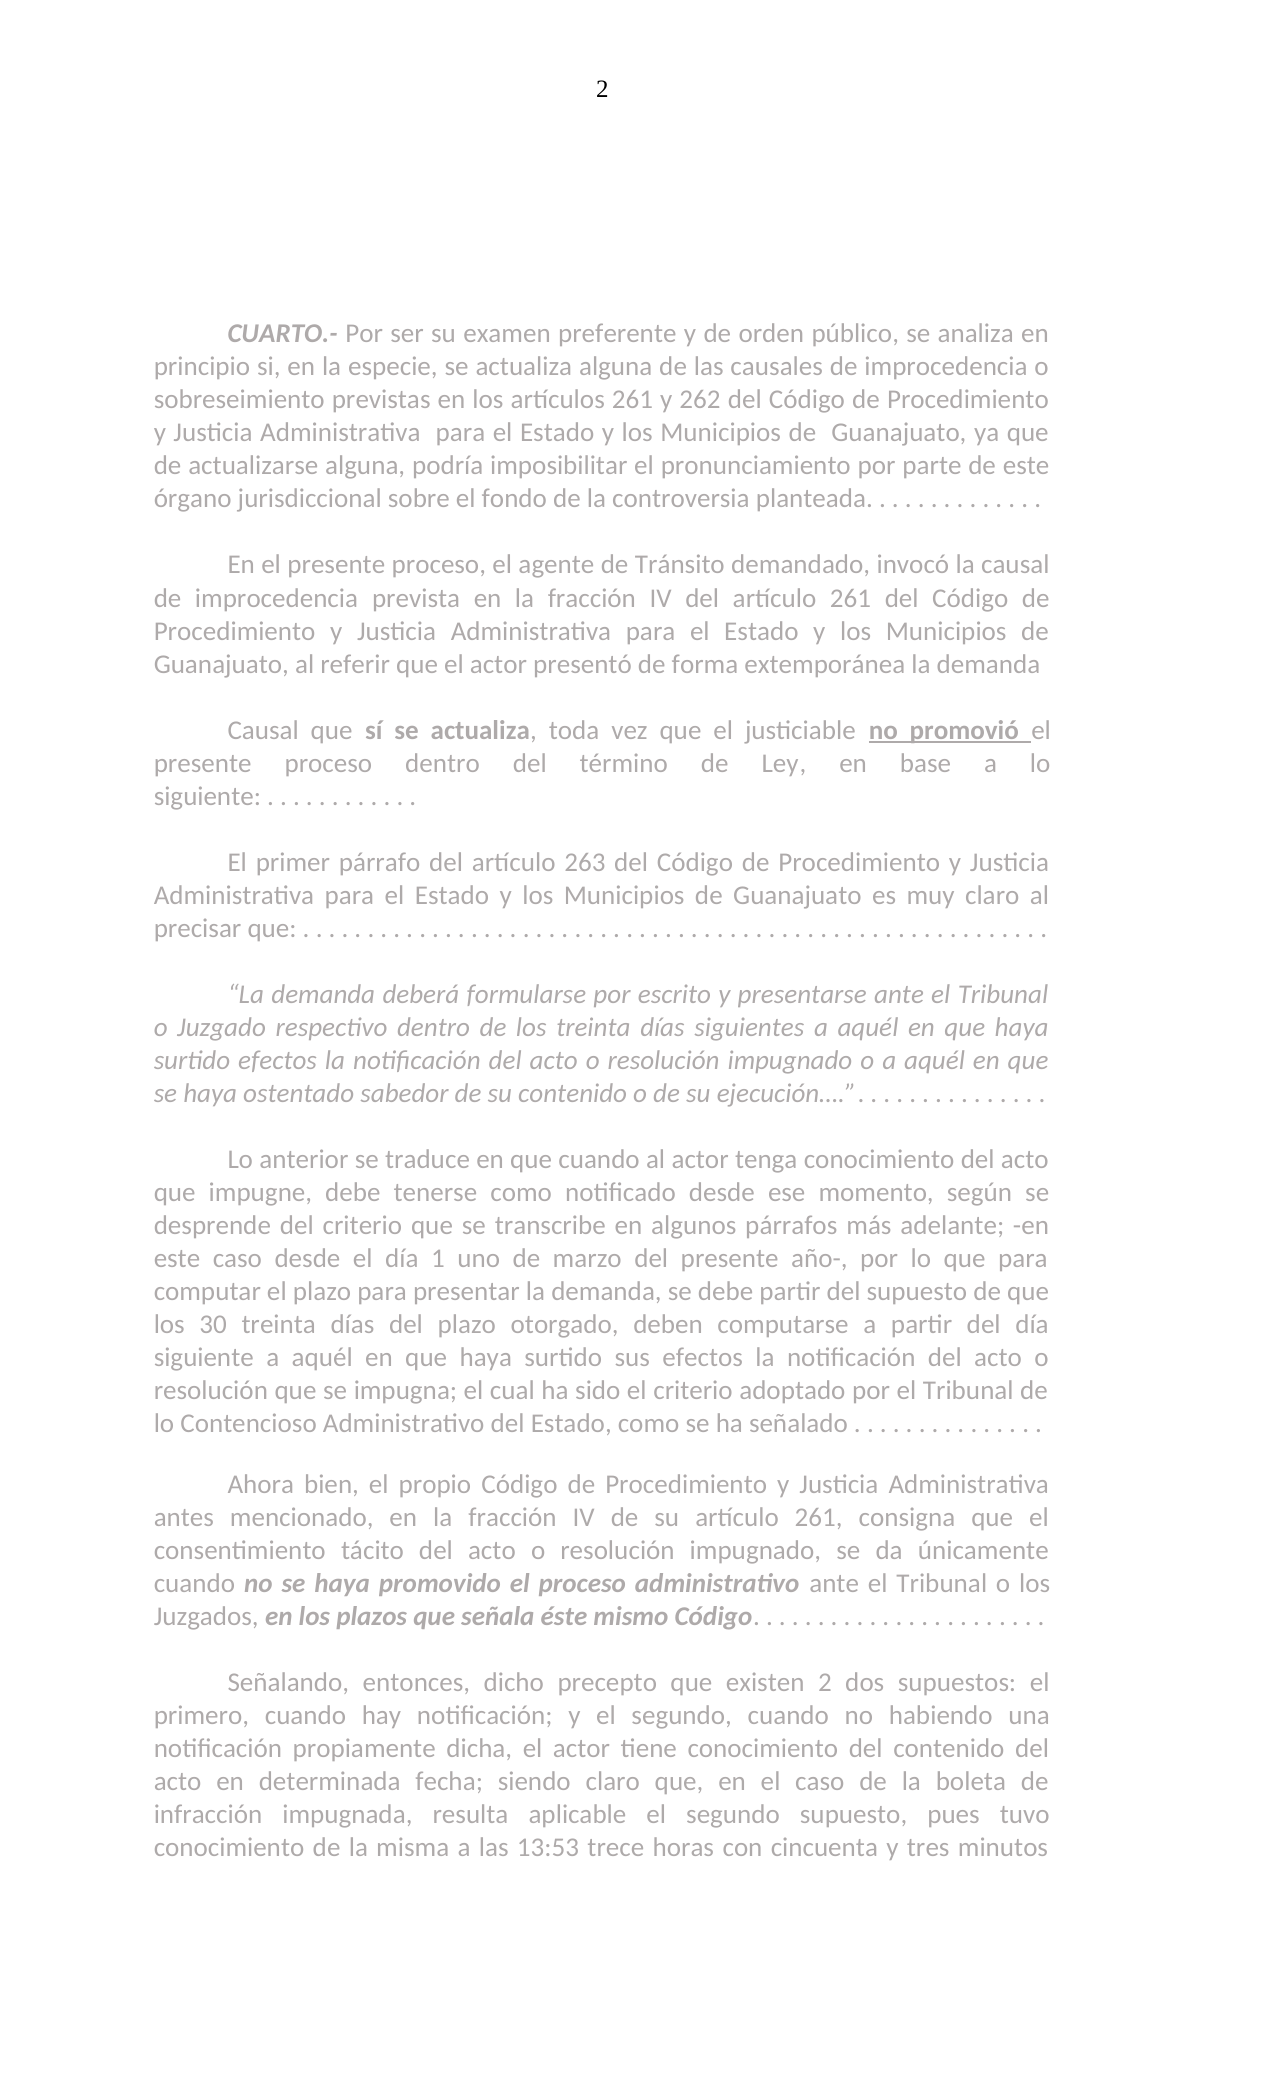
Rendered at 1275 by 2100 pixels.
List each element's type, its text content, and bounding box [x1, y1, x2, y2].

text Ahora bien, el propio Código de Procedimiento y Justicia Administrativa antes mencionado, en la fracción IV de su artículo 261, consigna que el consentimiento tácito del acto o resolución impugnado, se da únicamente cuando no se haya promovido el proceso administrativo ante el Tribunal o los Juzgados, en los plazos que señala éste mismo Código. . . . . . . . . . . . . . . . . . . . . . . [153, 1467, 1051, 1632]
text Causal que sí se actualiza, toda vez que el justiciable no promovió el presente proceso dentro del término de Ley, en base a lo siguiente: . . . . . . . . . . . . [153, 713, 1051, 812]
text CUARTO.- Por ser su examen preferente y de orden público, se analiza en principio si, en la especie, se actualiza alguna de las causales de improcedencia o sobreseimiento previstas en los artículos 261 y 262 del Código de Procedimiento y Justicia Administrativa para el Estado y los Municipios de Guanajuato, ya que de actualizarse alguna, podría imposibilitar el pronunciamiento por parte de este órgano jurisdiccional sobre el fondo de la controversia planteada. . . . . . . . . . . . . . [153, 317, 1051, 515]
text Lo anterior se traduce en que cuando al actor tenga conocimiento del acto que impugne, debe tenerse como notificado desde ese momento, según se desprende del criterio que se transcribe en algunos párrafos más adelante; -en este caso desde el día 1 uno de marzo del presente año-, por lo que para computar el plazo para presentar la demanda, se debe partir del supuesto de que los 30 treinta días del plazo otorgado, deben computarse a partir del día siguiente a aquél en que haya surtido sus efectos la notificación del acto o resolución que se impugna; el cual ha sido el criterio adoptado por el Tribunal de lo Contencioso Administrativo del Estado, como se ha señalado . . . . . . . . . . . . . . . [153, 1142, 1051, 1439]
text El primer párrafo del artículo 263 del Código de Procedimiento y Justicia Administrativa para el Estado y los Municipios de Guanajuato es muy claro al precisar que: . . . . . . . . . . . . . . . . . . . . . . . . . . . . . . . . . . . . . . . . . . . . . . . . . . . . . . . . . . [153, 845, 1051, 944]
text “La demanda deberá formularse por escrito y presentarse ante el Tribunal o Juzgado respectivo dentro de los treinta días siguientes a aquél en que haya surtido efectos la notificación del acto o resolución impugnado o a aquél en que se haya ostentado sabedor de su contenido o de su ejecución….”. . . . . . . . . . . . . . . [153, 977, 1051, 1109]
text En el presente proceso, el agente de Tránsito demandado, invocó la causal de improcedencia prevista en la fracción IV del artículo 261 del Código de Procedimiento y Justicia Administrativa para el Estado y los Municipios de Guanajuato, al referir que el actor presentó de forma extemporánea la demanda [153, 548, 1051, 680]
